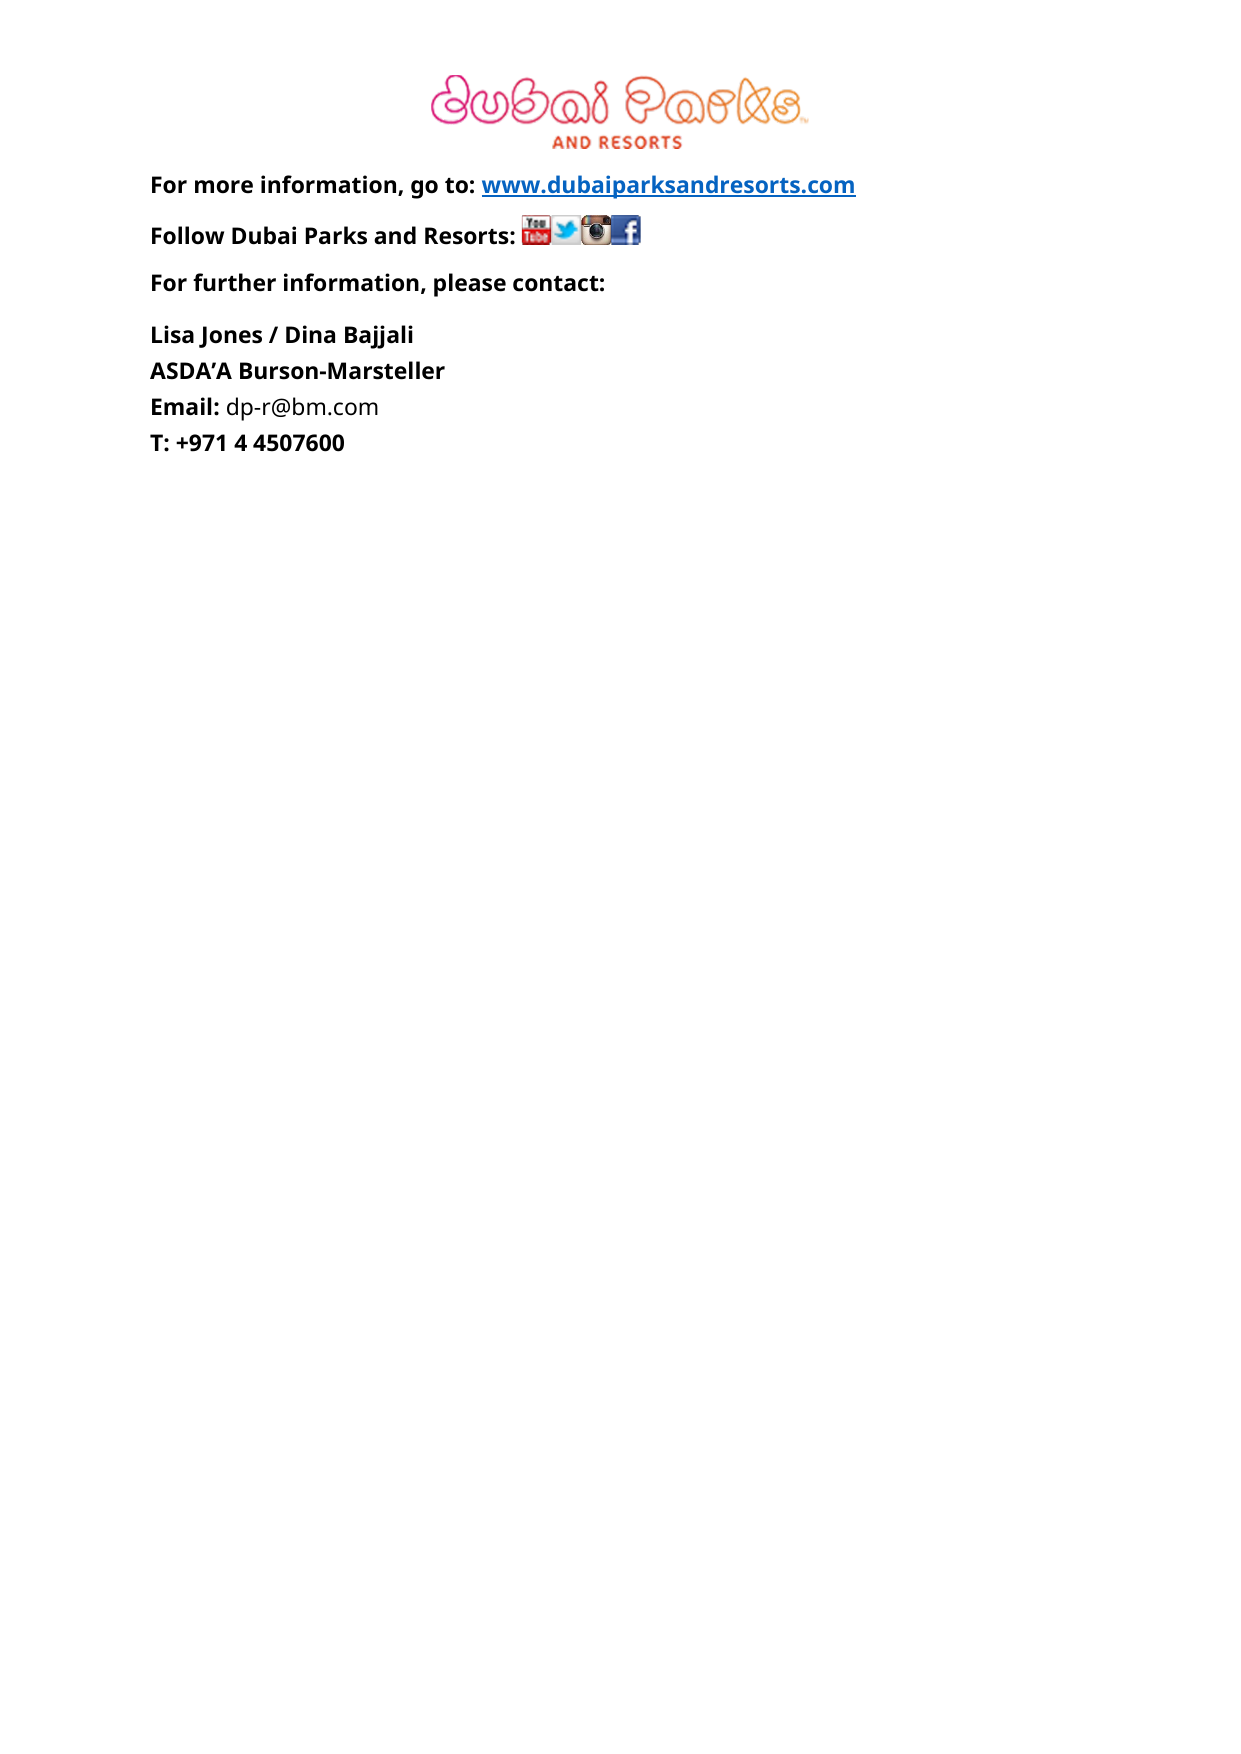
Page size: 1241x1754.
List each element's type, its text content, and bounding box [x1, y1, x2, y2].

picture [521, 215, 641, 245]
text Lisa Jones / Dina Bajjali ASDA’A Burson-Marsteller Email: dp-r@bm.com T: +971 4 4507600 [150, 319, 1090, 458]
text For more information, go to: www.dubaiparksandresorts.com [150, 169, 1090, 200]
picture [431, 75, 809, 149]
text Follow Dubai Parks and Resorts: [150, 215, 1090, 252]
text For further information, please contact: [150, 267, 1090, 298]
